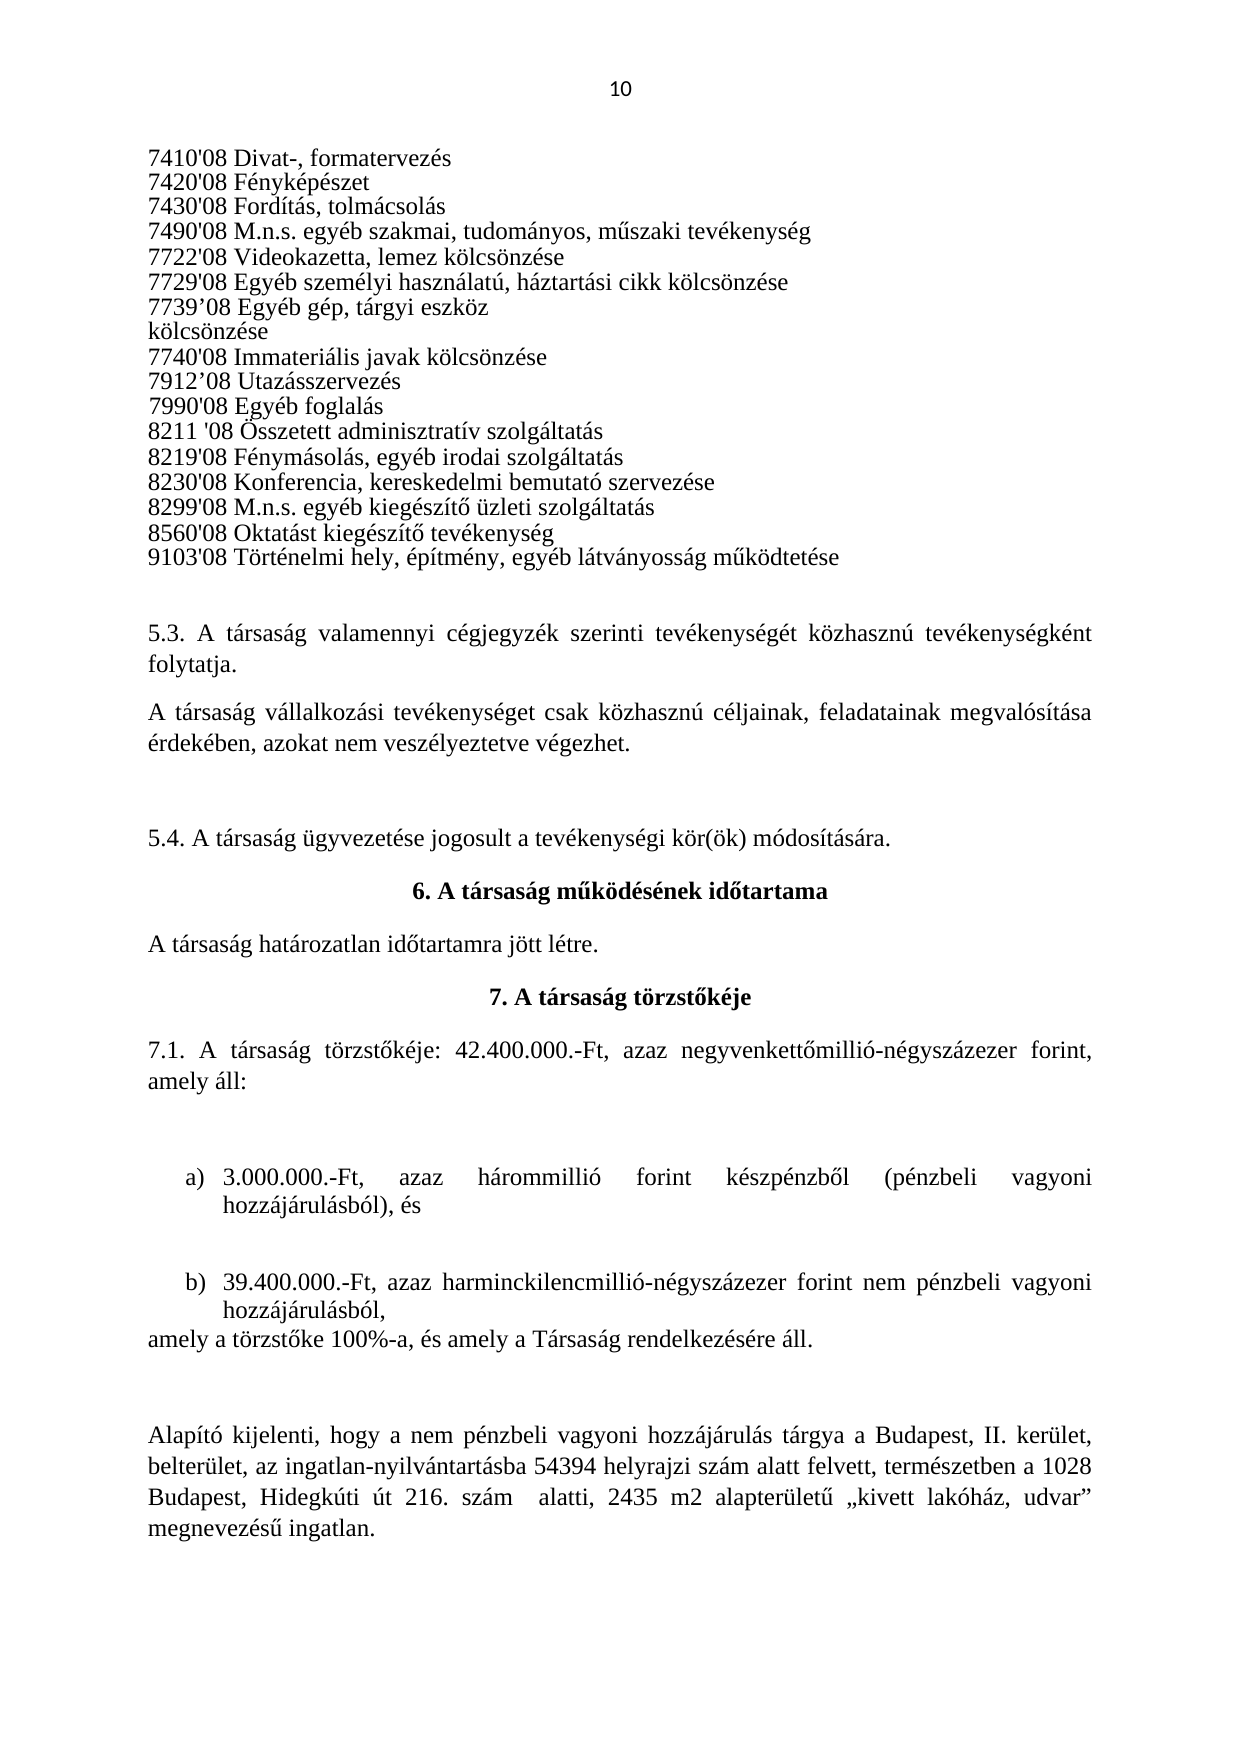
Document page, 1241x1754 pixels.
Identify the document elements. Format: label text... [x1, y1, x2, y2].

text 8219'08 Fénymásolás, egyéb irodai szolgáltatás [148, 445, 792, 470]
text 7430'08 Fordítás, tolmácsolás [148, 196, 1093, 219]
text 7990'08 Egyéb foglalás [148, 394, 556, 419]
text 7.1. A társaság törzstőkéje: 42.400.000.-Ft, azaz negyvenkettőmillió-négyszázezer forint, amely áll: [148, 1035, 1093, 1095]
list 39.400.000.-Ft, azaz harminckilencmillió-négyszázezer forint nem pénzbeli vagyoni hozzájárulásból, [185, 1267, 1093, 1324]
text A társaság határozatlan időtartamra jött létre. [148, 929, 1093, 958]
list 3.000.000.-Ft, azaz hárommillió forint készpénzből (pénzbeli vagyoni hozzájárulásból), és [185, 1162, 1093, 1219]
text 7722'08 Videokazetta, lemez kölcsönzése [148, 245, 971, 270]
text 6. A társaság működésének időtartama [148, 879, 1093, 904]
text 8560'08 Oktatást kiegészítő tevékenység [148, 521, 883, 546]
text 8299'08 M.n.s. egyéb kiegészítő üzleti szolgáltatás [148, 495, 883, 521]
text 8211 '08 Összetett adminisztratív szolgáltatás [148, 419, 792, 444]
text A társaság vállalkozási tevékenységet csak közhasznú céljainak, feladatainak megvalósítása érdekében, azokat nem veszélyeztetve végezhet. [148, 697, 1093, 756]
text 8230'08 Konferencia, kereskedelmi bemutató szervezése [148, 470, 883, 495]
text 5.4. A társaság ügyvezetése jogosult a tevékenységi kör(ök) módosítására. [148, 823, 1093, 852]
text amely a törzstőke 100%-a, és amely a Társaság rendelkezésére áll. [148, 1324, 1093, 1353]
text 5.3. A társaság valamennyi cégjegyzék szerinti tevékenységét közhasznú tevékenységként folytatja. [148, 618, 1093, 678]
text 9103'08 Történelmi hely, építmény, egyéb látványosság működtetése [148, 546, 1093, 570]
text 7740'08 Immateriális javak kölcsönzése [148, 345, 953, 370]
text Alapító kijelenti, hogy a nem pénzbeli vagyoni hozzájárulás tárgya a Budapest, II. kerület, belterület, az ingatlan-nyilvántartásba 54394 helyrajzi szám alatt felvett, természetben a 1028 Budapest, Hidegkúti út 216. szám alatti, 2435 m2 alapterületű „kivett lakóház, udvar” megnevezésű ingatlan. [148, 1420, 1093, 1542]
text 7410'08 Divat-, formatervezés [148, 148, 1093, 172]
text 7729'08 Egyéb személyi használatú, háztartási cikk kölcsönzése [148, 271, 953, 296]
text 7739’08 Egyéb gép, tárgyi eszköz kölcsönzése [148, 296, 556, 345]
text 7490'08 M.n.s. egyéb szakmai, tudományos, műszaki tevékenység [148, 219, 971, 245]
text 7. A társaság törzstőkéje [148, 985, 1093, 1010]
text 7912’08 Utazásszervezés [148, 370, 556, 394]
text 7420'08 Fényképészet [148, 172, 1093, 196]
